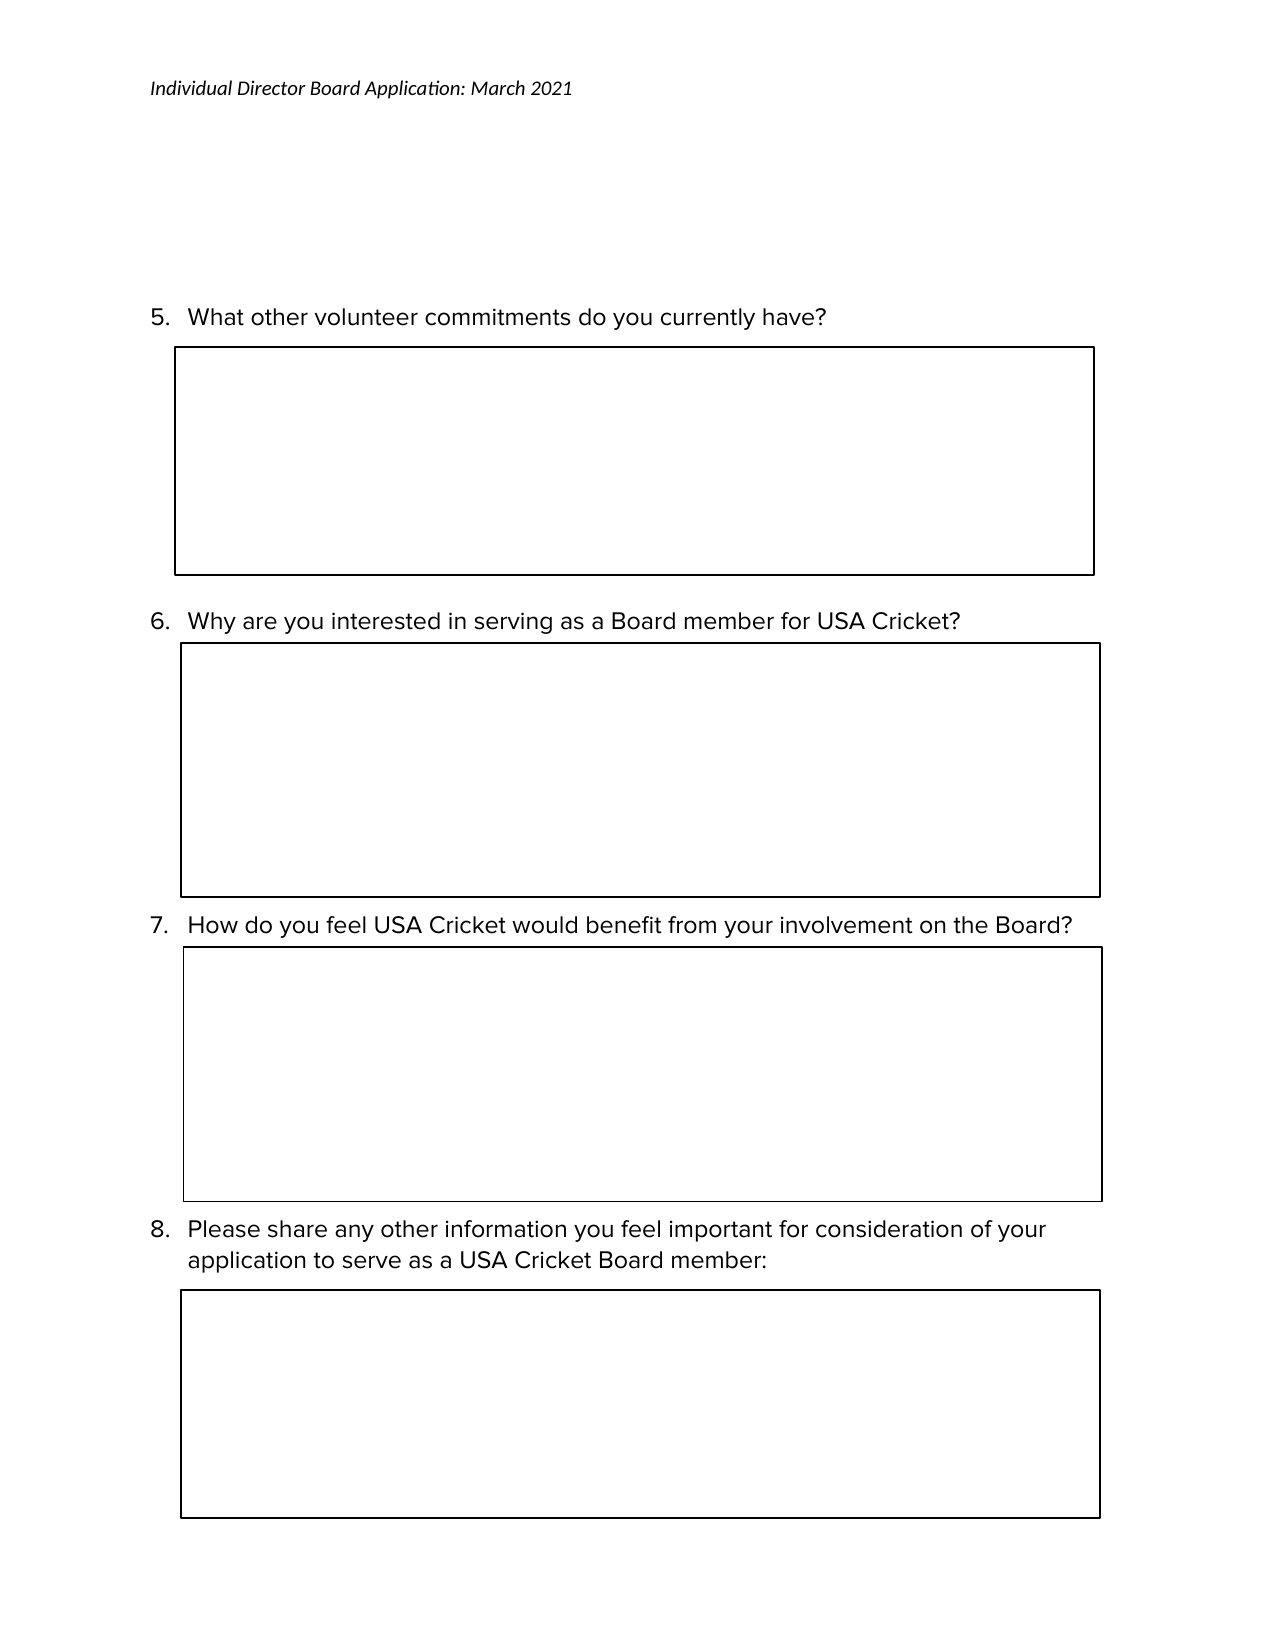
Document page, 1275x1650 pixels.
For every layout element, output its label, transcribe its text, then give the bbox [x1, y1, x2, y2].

list How do you feel USA Cricket would benefit from your involvement on the Board? [150, 910, 1125, 941]
list Why are you interested in serving as a Board member for USA Cricket? [150, 606, 1125, 637]
list Please share any other information you feel important for consideration of your application to serve as a USA Cricket Board member: [150, 1214, 1125, 1275]
list What other volunteer commitments do you currently have? [150, 302, 1125, 332]
